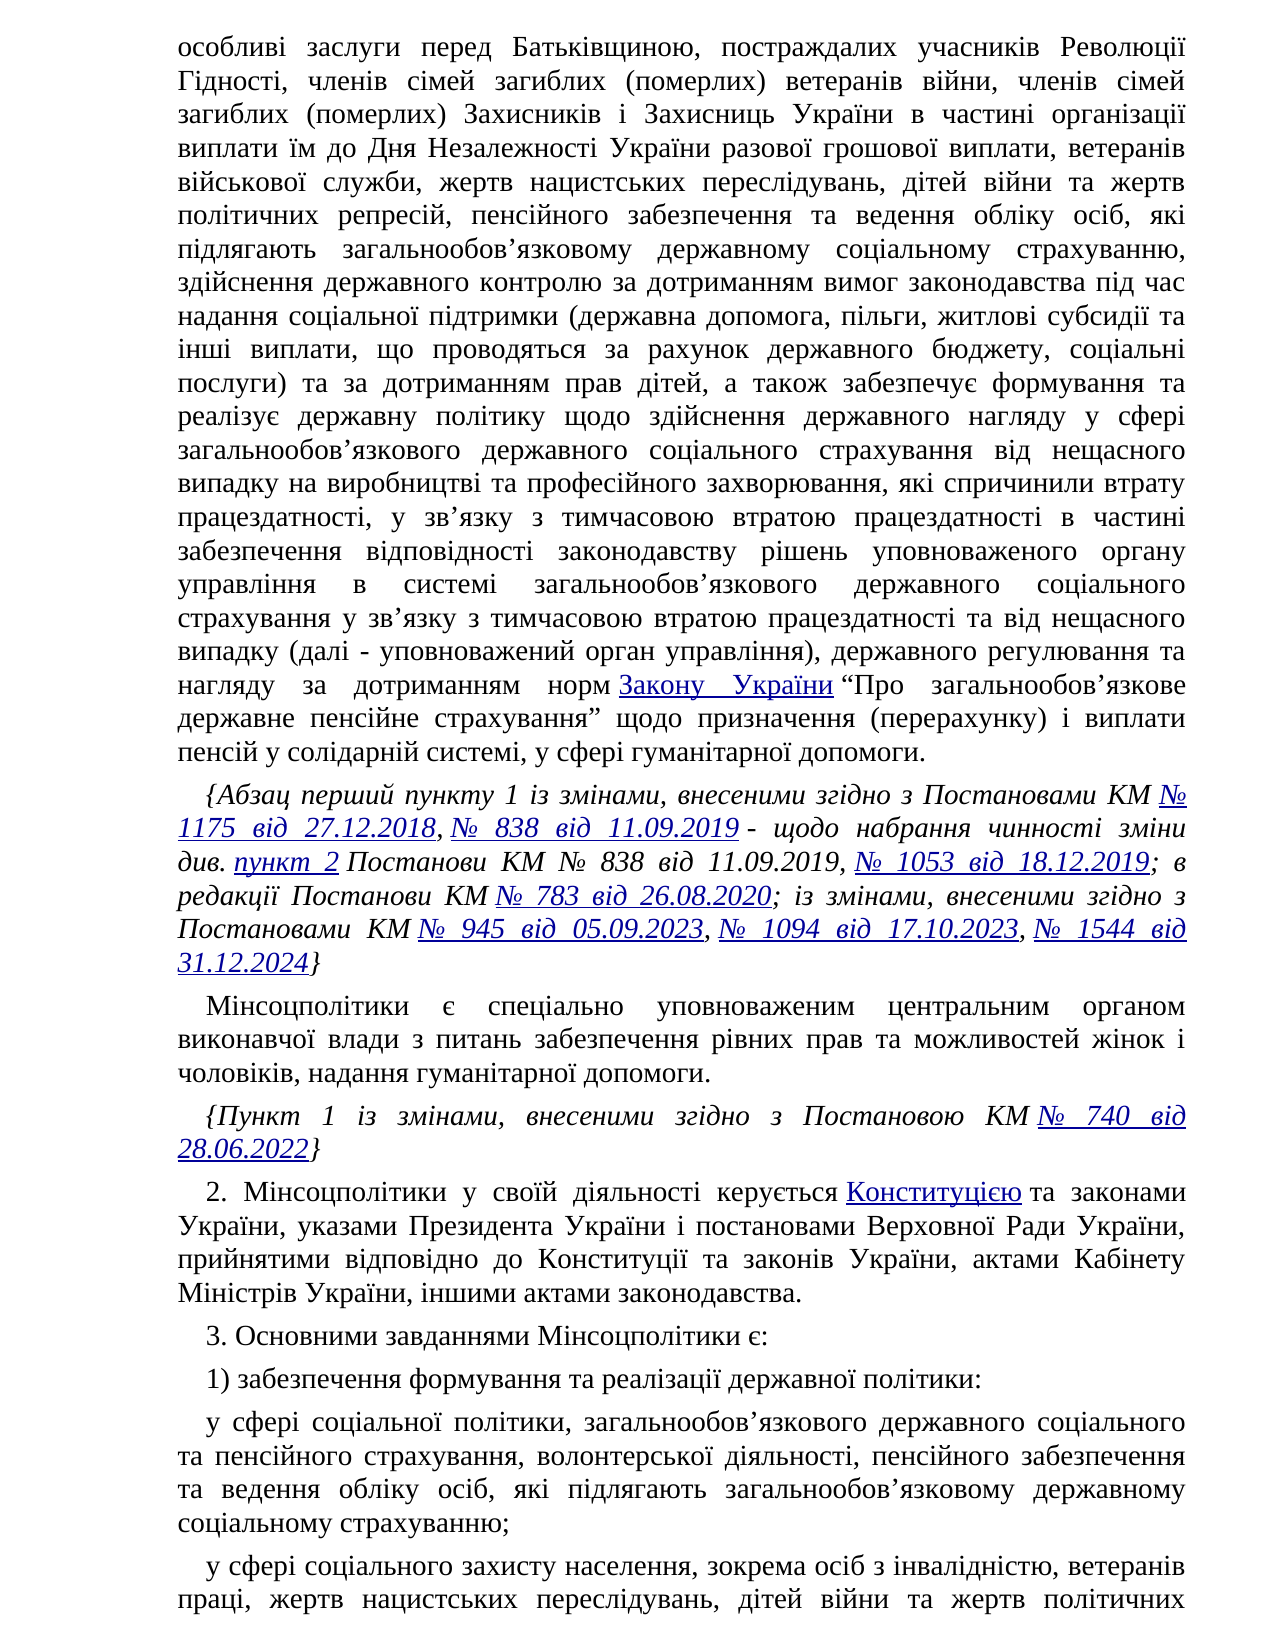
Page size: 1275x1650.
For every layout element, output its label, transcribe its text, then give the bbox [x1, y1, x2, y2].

text 1) забезпечення формування та реалізації державної політики: [177, 1361, 1186, 1394]
text Мінсоцполітики є спеціально уповноваженим центральним органом виконавчої влади з питань забезпечення рівних прав та можливостей жінок і чоловіків, надання гуманітарної допомоги. [177, 988, 1186, 1088]
text {Абзац перший пункту 1 із змінами, внесеними згідно з Постановами КМ № 1175 від 27.12.2018, № 838 від 11.09.2019 - щодо набрання чинності зміни див. пункт 2 Постанови КМ № 838 від 11.09.2019, № 1053 від 18.12.2019; в редакції Постанови КМ № 783 від 26.08.2020; із змінами, внесеними згідно з Постановами КМ № 945 від 05.09.2023, № 1094 від 17.10.2023, № 1544 від 31.12.2024} [177, 777, 1186, 978]
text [177, 29, 1186, 767]
text 3. Основними завданнями Мінсоцполітики є: [177, 1318, 1186, 1352]
text {Пункт 1 із змінами, внесеними згідно з Постановою КМ № 740 від 28.06.2022} [177, 1098, 1186, 1165]
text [177, 1548, 1186, 1615]
text у сфері соціальної політики, загальнообов’язкового державного соціального та пенсійного страхування, волонтерської діяльності, пенсійного забезпечення та ведення обліку осіб, які підлягають загальнообов’язковому державному соціальному страхуванню; [177, 1404, 1186, 1538]
text 2. Мінсоцполітики у своїй діяльності керується Конституцією та законами України, указами Президента України і постановами Верховної Ради України, прийнятими відповідно до Конституції та законів України, актами Кабінету Міністрів України, іншими актами законодавства. [177, 1174, 1186, 1308]
